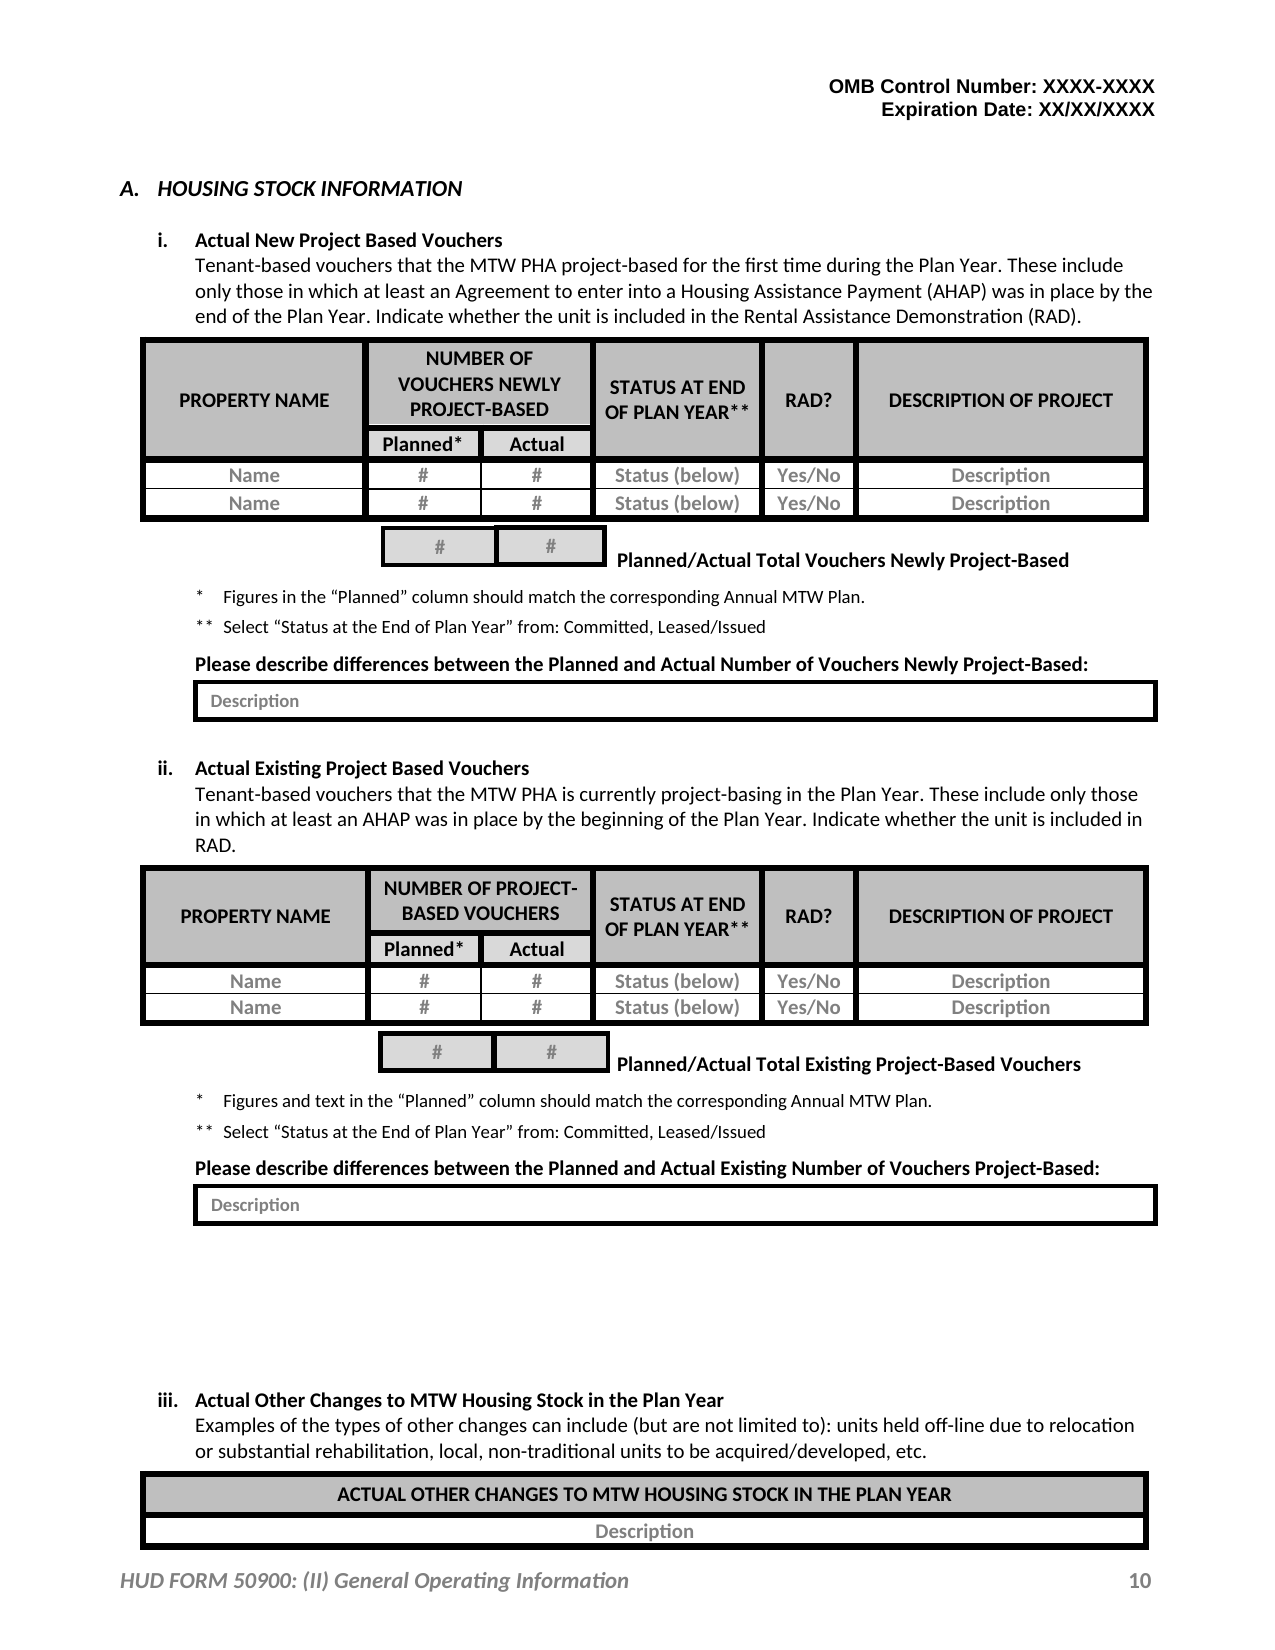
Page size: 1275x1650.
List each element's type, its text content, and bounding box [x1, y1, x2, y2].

table_cell Status (below) [596, 463, 759, 488]
list ** Select “Status at the End of Plan Year” from: Committed, Leased/Issued [195, 616, 1155, 639]
table_cell # [482, 463, 590, 488]
table_cell Status (below) [596, 489, 759, 515]
list Tenant-based vouchers that the MTW PHA project-based for the first time during the Plan Year. These include only those in which at least an Agreement to enter into a Housing Assistance Payment (AHAP) was in place by the end of the Plan Year. Indicate whether the unit is included in the Rental Assistance Demonstration (RAD). [195, 253, 1155, 329]
table_cell Description [859, 463, 1143, 488]
table_cell Planned* [369, 431, 478, 456]
list * Figures and text in the “Planned” column should match the corresponding Annual MTW Plan. [195, 1089, 1155, 1112]
list Actual New Project Based Vouchers [157, 227, 1155, 253]
text Planned/Actual Total Existing Project-Based Vouchers [495, 1051, 1155, 1077]
table_cell Name [146, 463, 362, 488]
table_header NUMBER OF PROJECT-BASED VOUCHERS [371, 871, 590, 930]
table_cell Description [859, 994, 1143, 1020]
table_cell Status (below) [596, 994, 759, 1020]
list Actual Existing Project Based Vouchers [157, 756, 1155, 781]
list * Figures in the “Planned” column should match the corresponding Annual MTW Plan. [195, 585, 1155, 608]
text Planned/Actual Total Vouchers Newly Project-Based [120, 547, 1155, 572]
table_header RAD? [765, 343, 853, 456]
table_cell Yes/No [765, 968, 853, 993]
table_cell Yes/No [765, 994, 853, 1020]
table_header STATUS AT END OF PLAN YEAR** [596, 343, 759, 456]
table_cell Name [146, 994, 365, 1020]
table_cell Status (below) [596, 968, 759, 993]
list Please describe differences between the Planned and Actual Number of Vouchers Newly Project-Based: [195, 651, 1155, 677]
list Examples of the types of other changes can include (but are not limited to): units held off-line due to relocation or substantial rehabilitation, local, non-traditional units to be acquired/developed, etc. [195, 1412, 1155, 1463]
table_header ACTUAL OTHER CHANGES TO MTW HOUSING STOCK IN THE PLAN YEAR [146, 1477, 1143, 1512]
table_cell # [371, 968, 480, 993]
table_header RAD? [765, 871, 853, 962]
table_cell # [369, 490, 480, 515]
table_cell Description [859, 489, 1143, 515]
table_header STATUS AT END OF PLAN YEAR** [596, 871, 759, 962]
table_cell # [482, 490, 590, 515]
list Tenant-based vouchers that the MTW PHA is currently project-basing in the Plan Year. These include only those in which at least an AHAP was in place by the beginning of the Plan Year. Indicate whether the unit is included in RAD. [195, 781, 1155, 857]
list HOUSING STOCK INFORMATION [120, 174, 1155, 202]
table_cell Yes/No [765, 489, 853, 515]
table_header DESCRIPTION OF PROJECT [859, 871, 1143, 962]
table_header PROPERTY NAME [146, 343, 362, 456]
table_cell Name [146, 489, 362, 515]
table_cell # [482, 968, 590, 993]
table_cell Description [859, 968, 1143, 993]
table_cell # [369, 463, 480, 488]
table_cell # [482, 994, 590, 1020]
list ** Select “Status at the End of Plan Year” from: Committed, Leased/Issued [195, 1120, 1155, 1143]
list Actual Other Changes to MTW Housing Stock in the Plan Year [157, 1387, 1155, 1412]
list Please describe differences between the Planned and Actual Existing Number of Vouchers Project-Based: [195, 1156, 1155, 1181]
table_cell Description [146, 1518, 1143, 1543]
table_cell # [371, 994, 480, 1020]
table_cell Name [146, 968, 365, 993]
table_cell Actual [484, 936, 590, 962]
table_header NUMBER OF VOUCHERS NEWLY PROJECT-BASED [369, 343, 590, 424]
table_cell Planned* [371, 936, 478, 962]
table_header PROPERTY NAME [146, 871, 365, 962]
table_cell Actual [484, 431, 590, 456]
table_header DESCRIPTION OF PROJECT [859, 343, 1143, 456]
table_cell Yes/No [765, 463, 853, 488]
